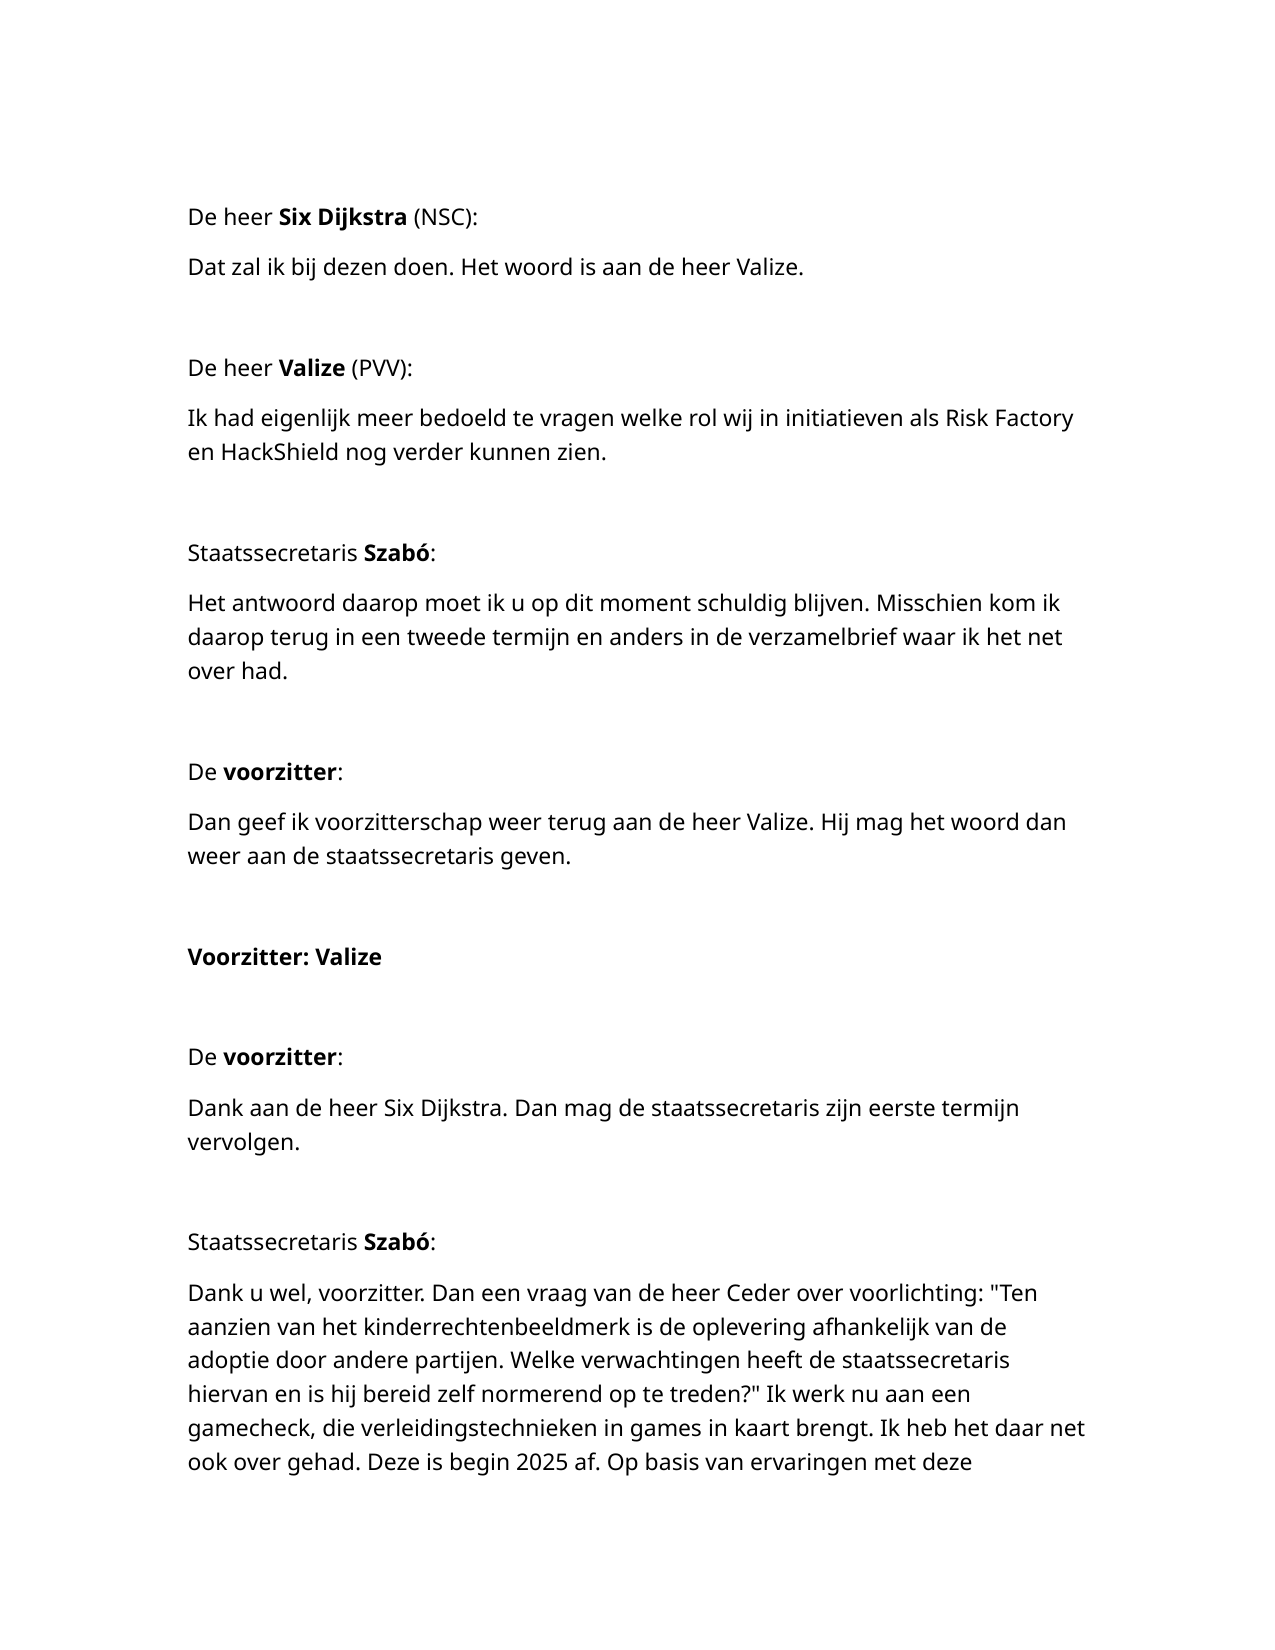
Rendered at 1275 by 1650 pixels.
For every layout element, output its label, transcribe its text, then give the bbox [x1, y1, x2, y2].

text Staatssecretaris Szabó: [187, 1226, 1087, 1257]
text De heer Six Dijkstra (NSC): [187, 200, 1087, 232]
text De voorzitter: [187, 755, 1087, 787]
text Dank aan de heer Six Dijkstra. Dan mag de staatssecretaris zijn eerste termijn vervolgen. [187, 1092, 1087, 1157]
text Staatssecretaris Szabó: [187, 537, 1087, 568]
text De heer Valize (PVV): [187, 352, 1087, 383]
text Het antwoord daarop moet ik u op dit moment schuldig blijven. Misschien kom ik daarop terug in een tweede termijn en anders in de verzamelbrief waar ik het net over had. [187, 587, 1087, 686]
text Voorzitter: Valize [187, 940, 1087, 972]
text De voorzitter: [187, 1041, 1087, 1072]
text Ik had eigenlijk meer bedoeld te vragen welke rol wij in initiatieven als Risk Factory en HackShield nog verder kunnen zien. [187, 402, 1087, 467]
text Dat zal ik bij dezen doen. Het woord is aan de heer Valize. [187, 251, 1087, 282]
text Dan geef ik voorzitterschap weer terug aan de heer Valize. Hij mag het woord dan weer aan de staatssecretaris geven. [187, 806, 1087, 871]
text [187, 1277, 1087, 1477]
